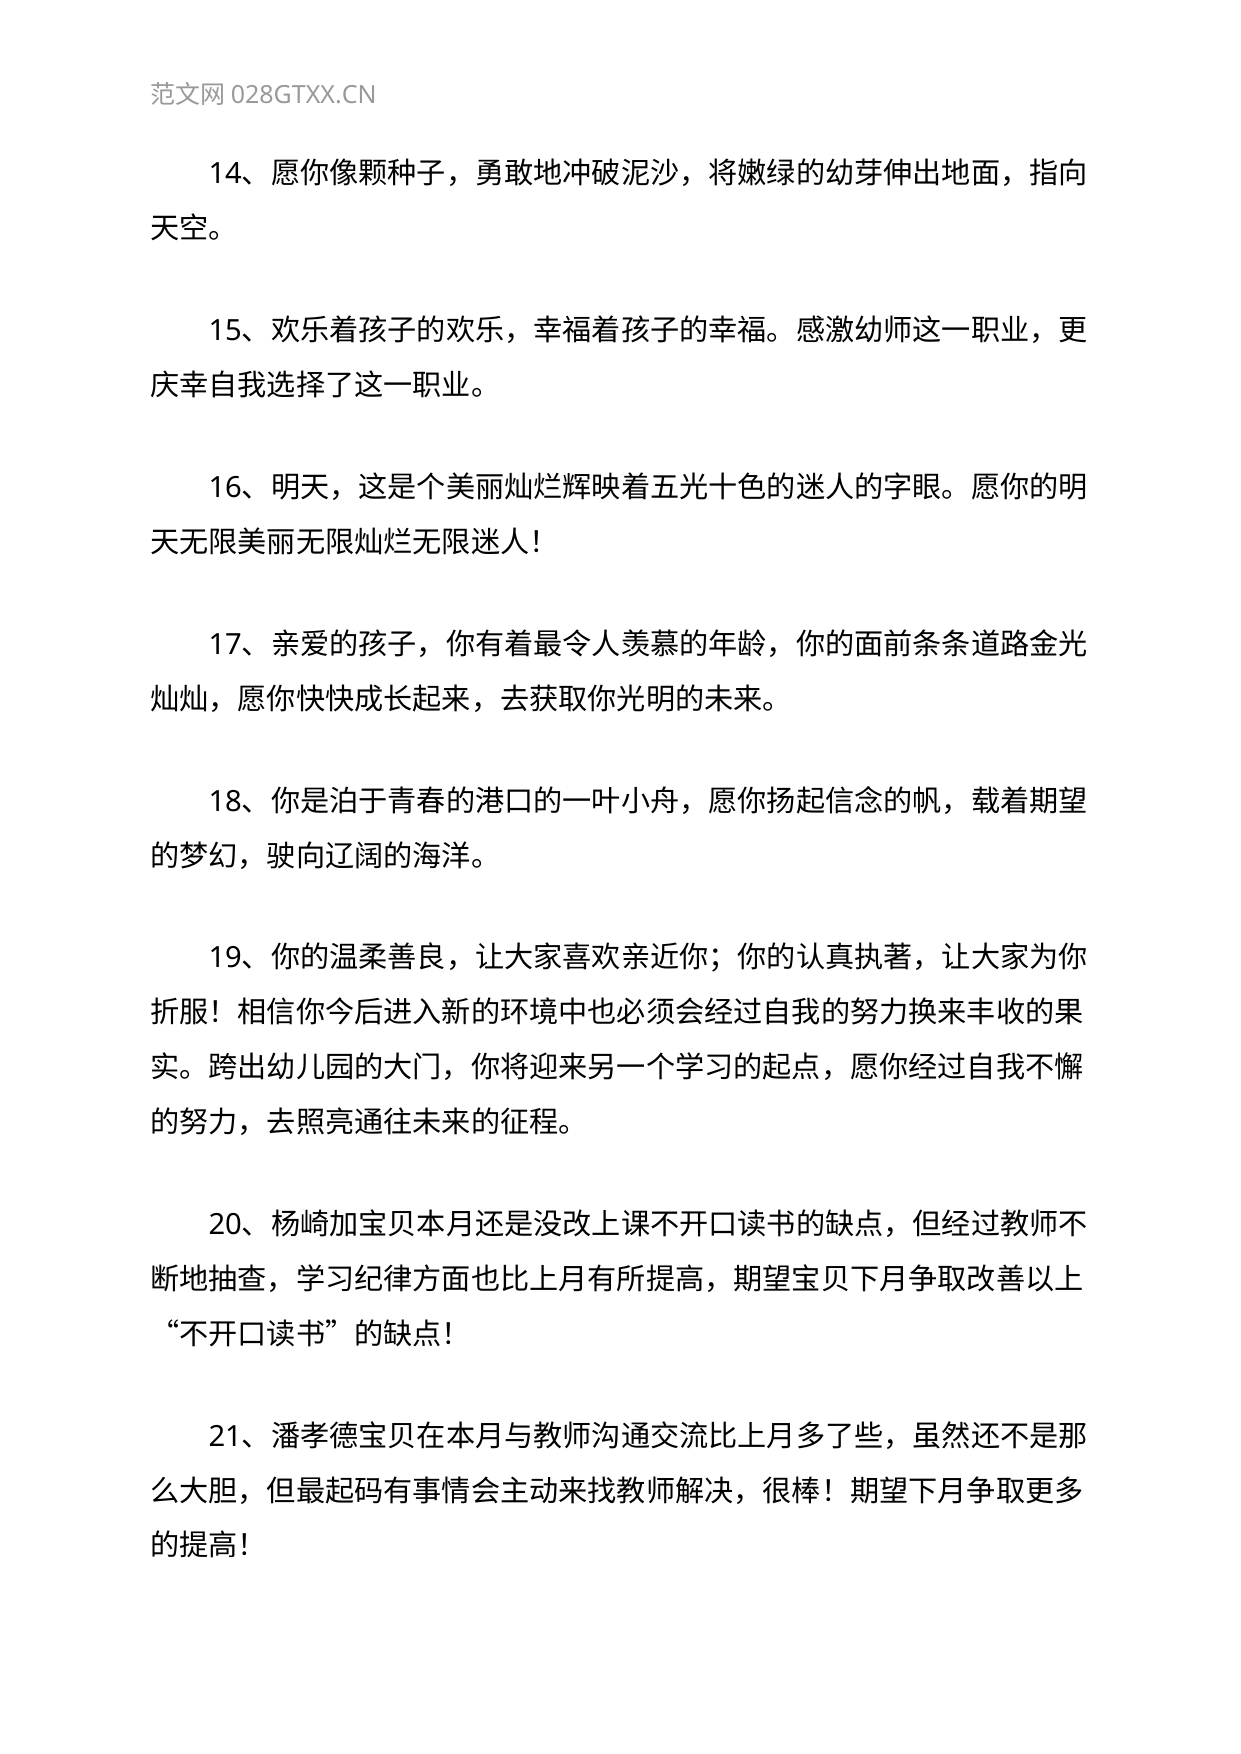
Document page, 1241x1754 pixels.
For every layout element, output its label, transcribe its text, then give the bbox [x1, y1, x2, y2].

text 18、你是泊于青春的港口的一叶小舟，愿你扬起信念的帆，载着期望的梦幻，驶向辽阔的海洋。 [150, 777, 1090, 874]
text 14、愿你像颗种子，勇敢地冲破泥沙，将嫩绿的幼芽伸出地面，指向天空。 [150, 150, 1090, 247]
text 17、亲爱的孩子，你有着最令人羡慕的年龄，你的面前条条道路金光灿灿，愿你快快成长起来，去获取你光明的未来。 [150, 620, 1090, 718]
text 16、明天，这是个美丽灿烂辉映着五光十色的迷人的字眼。愿你的明天无限美丽无限灿烂无限迷人！ [150, 463, 1090, 561]
text 21、潘孝德宝贝在本月与教师沟通交流比上月多了些，虽然还不是那么大胆，但最起码有事情会主动来找教师解决，很棒！期望下月争取更多的提高！ [150, 1412, 1090, 1564]
text 19、你的温柔善良，让大家喜欢亲近你；你的认真执著，让大家为你折服！相信你今后进入新的环境中也必须会经过自我的努力换来丰收的果实。跨出幼儿园的大门，你将迎来另一个学习的起点，愿你经过自我不懈的努力，去照亮通往未来的征程。 [150, 934, 1090, 1141]
text 20、杨崎加宝贝本月还是没改上课不开口读书的缺点，但经过教师不断地抽查，学习纪律方面也比上月有所提高，期望宝贝下月争取改善以上“不开口读书”的缺点！ [150, 1200, 1090, 1353]
text 15、欢乐着孩子的欢乐，幸福着孩子的幸福。感激幼师这一职业，更庆幸自我选择了这一职业。 [150, 307, 1090, 404]
